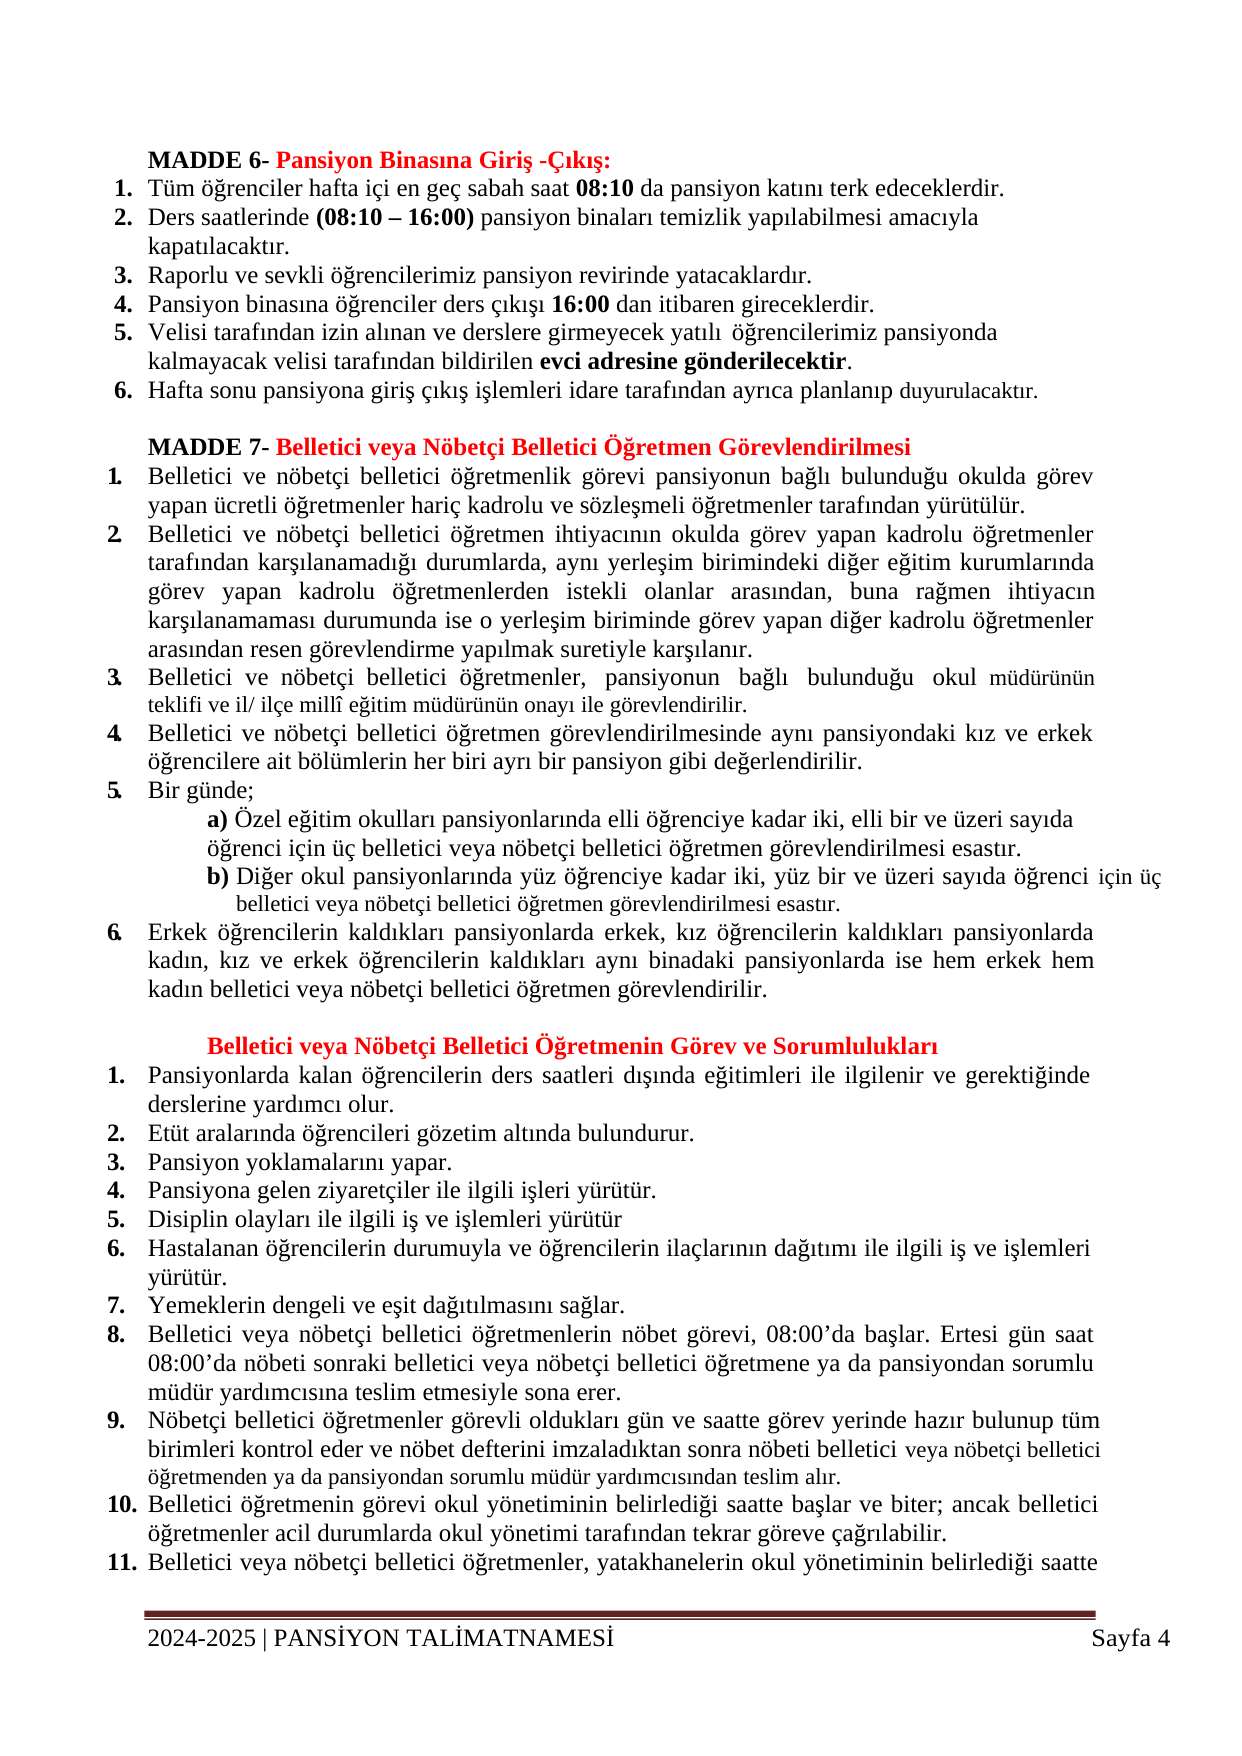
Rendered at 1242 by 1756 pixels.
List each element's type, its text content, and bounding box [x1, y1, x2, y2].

list Hafta sonu pansiyona giriş çıkış işlemleri idare tarafından ayrıca planlanıp duyurulacaktır. [114, 375, 1208, 404]
subtitle Belletici veya Nöbetçi Belletici Öğretmenin Görev ve Sorumlulukları [207, 1032, 1208, 1060]
list Ders saatlerinde (08:10 – 16:00) pansiyon binaları temizlik yapılabilmesi amacıyla kapatılacaktır. [114, 202, 980, 260]
list Raporlu ve sevkli öğrencilerimiz pansiyon revirinde yatacaklardır. [114, 260, 1208, 289]
list Pansiyon yoklamalarını yapar. [107, 1147, 1208, 1175]
list Nöbetçi belletici öğretmenler görevli oldukları gün ve saatte görev yerinde hazır bulunup tüm birimleri kontrol eder ve nöbet defterini imzaladıktan sonra nöbeti belletici veya nöbetçi belletici öğretmenden ya da pansiyondan sorumlu müdür yardımcısından teslim alır. [107, 1405, 1101, 1489]
list Etüt aralarında öğrencileri gözetim altında bulundurur. [107, 1118, 1208, 1147]
list Pansiyonlarda kalan öğrencilerin ders saatleri dışında eğitimleri ile ilgilenir ve gerektiğinde derslerine yardımcı olur. [107, 1060, 1094, 1118]
list Hastalanan öğrencilerin durumuyla ve öğrencilerin ilaçlarının dağıtımı ile ilgili iş ve işlemleri yürütür. [107, 1233, 1095, 1290]
list Diğer okul pansiyonlarında yüz öğrenciye kadar iki, yüz bir ve üzeri sayıda öğrenci için üç belletici veya nöbetçi belletici öğretmen görevlendirilmesi esastır. [207, 861, 1161, 916]
list Pansiyon binasına öğrenciler ders çıkışı 16:00 dan itibaren gireceklerdir. [114, 289, 1208, 317]
list Belletici veya nöbetçi belletici öğretmenlerin nöbet görevi, 08:00’da başlar. Ertesi gün saat 08:00’da nöbeti sonraki belletici veya nöbetçi belletici öğretmene ya da pansiyondan sorumlu müdür yardımcısına teslim etmesiyle sona erer. [107, 1319, 1094, 1405]
list Belletici veya nöbetçi belletici öğretmenler, yatakhanelerin okul yönetiminin belirlediği saatte [107, 1547, 1208, 1576]
list Özel eğitim okulları pansiyonlarında elli öğrenciye kadar iki, elli bir ve üzeri sayıda öğrenci için üç belletici veya nöbetçi belletici öğretmen görevlendirilmesi esastır. [207, 804, 1074, 861]
list Erkek öğrencilerin kaldıkları pansiyonlarda erkek, kız öğrencilerin kaldıkları pansiyonlarda kadın, kız ve erkek öğrencilerin kaldıkları aynı binadaki pansiyonlarda ise hem erkek hem kadın belletici veya nöbetçi belletici öğretmen görevlendirilir. [107, 917, 1094, 1003]
list Tüm öğrenciler hafta içi en geç sabah saat 08:10 da pansiyon katını terk edeceklerdir. [114, 174, 1208, 202]
list Yemeklerin dengeli ve eşit dağıtılmasını sağlar. [107, 1290, 1208, 1319]
list Belletici ve nöbetçi belletici öğretmen ihtiyacının okulda görev yapan kadrolu öğretmenler tarafından karşılanamadığı durumlarda, aynı yerleşim birimindeki diğer eğitim kurumlarında görev yapan kadrolu öğretmenlerden istekli olanlar arasından, buna rağmen ihtiyacın karşılanamaması durumunda ise o yerleşim biriminde görev yapan diğer kadrolu öğretmenler arasından resen görevlendirme yapılmak suretiyle karşılanır. [107, 519, 1095, 662]
list Belletici ve nöbetçi belletici öğretmen görevlendirilmesinde aynı pansiyondaki kız ve erkek öğrencilere ait bölümlerin her biri ayrı bir pansiyon gibi değerlendirilir. [107, 718, 1094, 775]
list Belletici öğretmenin görevi okul yönetiminin belirlediği saatte başlar ve biter; ancak belletici öğretmenler acil durumlarda okul yönetimi tarafından tekrar göreve çağrılabilir. [107, 1489, 1100, 1547]
list Pansiyona gelen ziyaretçiler ile ilgili işleri yürütür. [107, 1175, 1208, 1204]
list Bir günde; [107, 775, 1208, 804]
list Belletici ve nöbetçi belletici öğretmenler, pansiyonun bağlı bulunduğu okul müdürünün teklifi ve il/ ilçe millî eğitim müdürünün onayı ile görevlendirilir. [107, 662, 1095, 718]
subtitle MADDE 6- Pansiyon Binasına Giriş -Çıkış: [148, 145, 1208, 174]
list Velisi tarafından izin alınan ve derslere girmeyecek yatılı öğrencilerimiz pansiyonda kalmayacak velisi tarafından bildirilen evci adresine gönderilecektir. [114, 317, 998, 375]
list Disiplin olayları ile ilgili iş ve işlemleri yürütür [107, 1204, 1208, 1233]
list Belletici ve nöbetçi belletici öğretmenlik görevi pansiyonun bağlı bulunduğu okulda görev yapan ücretli öğretmenler hariç kadrolu ve sözleşmeli öğretmenler tarafından yürütülür. [107, 461, 1094, 519]
subtitle MADDE 7- Belletici veya Nöbetçi Belletici Öğretmen Görevlendirilmesi [148, 433, 1208, 461]
